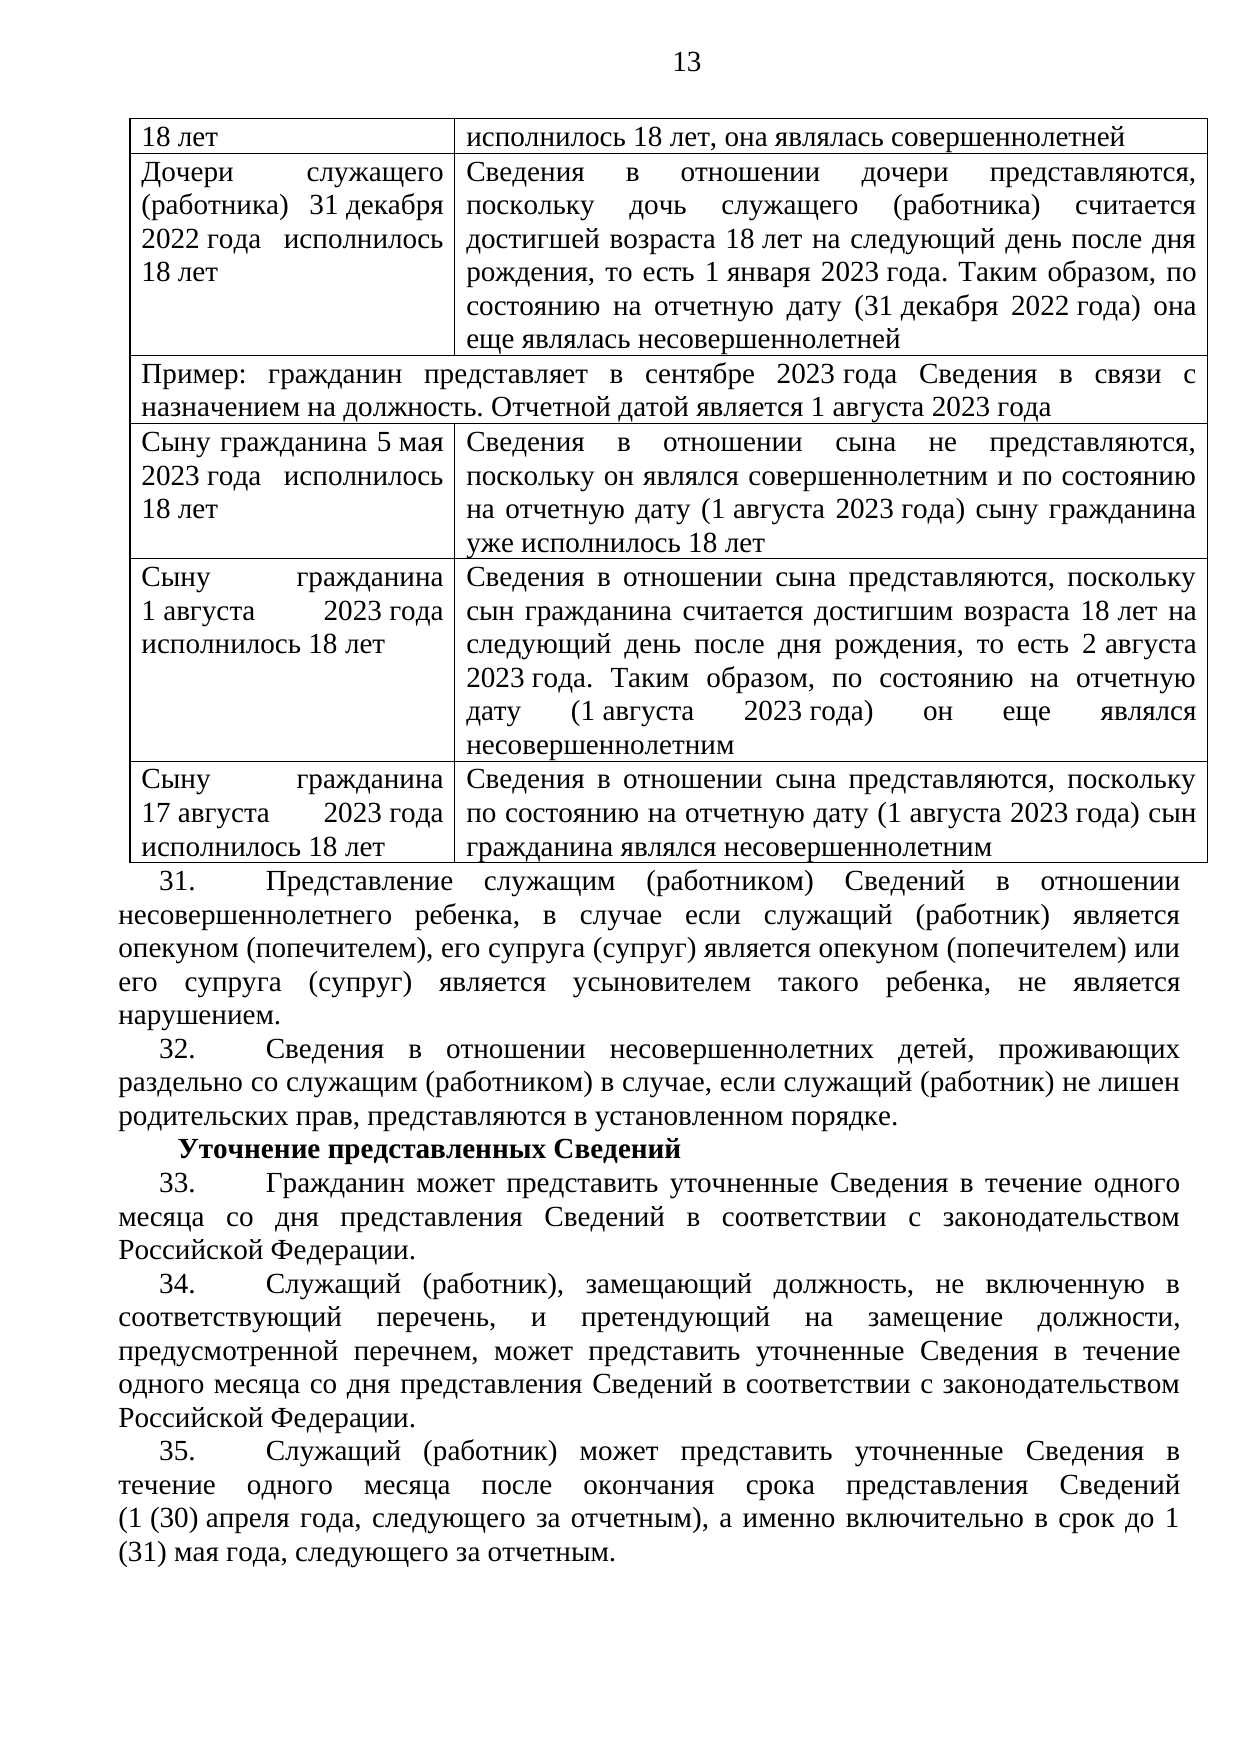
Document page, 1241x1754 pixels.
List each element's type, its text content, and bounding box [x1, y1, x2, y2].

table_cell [455, 119, 1207, 153]
list Гражданин может представить уточненные Сведения в течение одного месяца со дня представления Сведений в соответствии с законодательством Российской Федерации. [118, 1165, 1181, 1266]
table_cell Сыну гражданина 5 мая 2023 года исполнилось 18 лет [131, 424, 454, 558]
table_cell Сыну гражданина 17 августа 2023 года исполнилось 18 лет [131, 762, 454, 862]
list Служащий (работник) может представить уточненные Сведения в течение одного месяца после окончания срока представления Сведений (1 (30) апреля года, следующего за отчетным), а именно включительно в срок до 1 (31) мая года, следующего за отчетным. [118, 1433, 1181, 1568]
table_cell Сведения в отношении дочери представляются, поскольку дочь служащего (работника) считается достигшей возраста 18 лет на следующий день после дня рождения, то есть 1 января 2023 года. Таким образом, по состоянию на отчетную дату (31 декабря 2022 года) она еще являлась несовершеннолетней [455, 154, 1207, 355]
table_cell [131, 119, 454, 153]
list Представление служащим (работником) Сведений в отношении несовершеннолетнего ребенка, в случае если служащий (работник) является опекуном (попечителем), его супруга (супруг) является опекуном (попечителем) или его супруга (супруг) является усыновителем такого ребенка, не является нарушением. [118, 863, 1181, 1031]
table_cell Сведения в отношении сына представляются, поскольку по состоянию на отчетную дату (1 августа 2023 года) сын гражданина являлся несовершеннолетним [455, 762, 1207, 862]
list Служащий (работник), замещающий должность, не включенную в соответствующий перечень, и претендующий на замещение должности, предусмотренной перечнем, может представить уточненные Сведения в течение одного месяца со дня представления Сведений в соответствии с законодательством Российской Федерации. [118, 1266, 1181, 1433]
table_cell Сыну гражданина 1 августа 2023 года исполнилось 18 лет [131, 559, 454, 761]
table_cell Дочери служащего (работника) 31 декабря 2022 года исполнилось 18 лет [131, 154, 454, 355]
list Уточнение представленных Сведений [118, 1132, 1181, 1165]
table_cell Пример: гражданин представляет в сентябре 2023 года Сведения в связи с назначением на должность. Отчетной датой является 1 августа 2023 года [131, 356, 1207, 423]
table_cell Сведения в отношении сына представляются, поскольку сын гражданина считается достигшим возраста 18 лет на следующий день после дня рождения, то есть 2 августа 2023 года. Таким образом, по состоянию на отчетную дату (1 августа 2023 года) он еще являлся несовершеннолетним [455, 559, 1207, 761]
table_cell Сведения в отношении сына не представляются, поскольку он являлся совершеннолетним и по состоянию на отчетную дату (1 августа 2023 года) сыну гражданина уже исполнилось 18 лет [455, 424, 1207, 558]
list Сведения в отношении несовершеннолетних детей, проживающих раздельно со служащим (работником) в случае, если служащий (работник) не лишен родительских прав, представляются в установленном порядке. [118, 1031, 1181, 1132]
